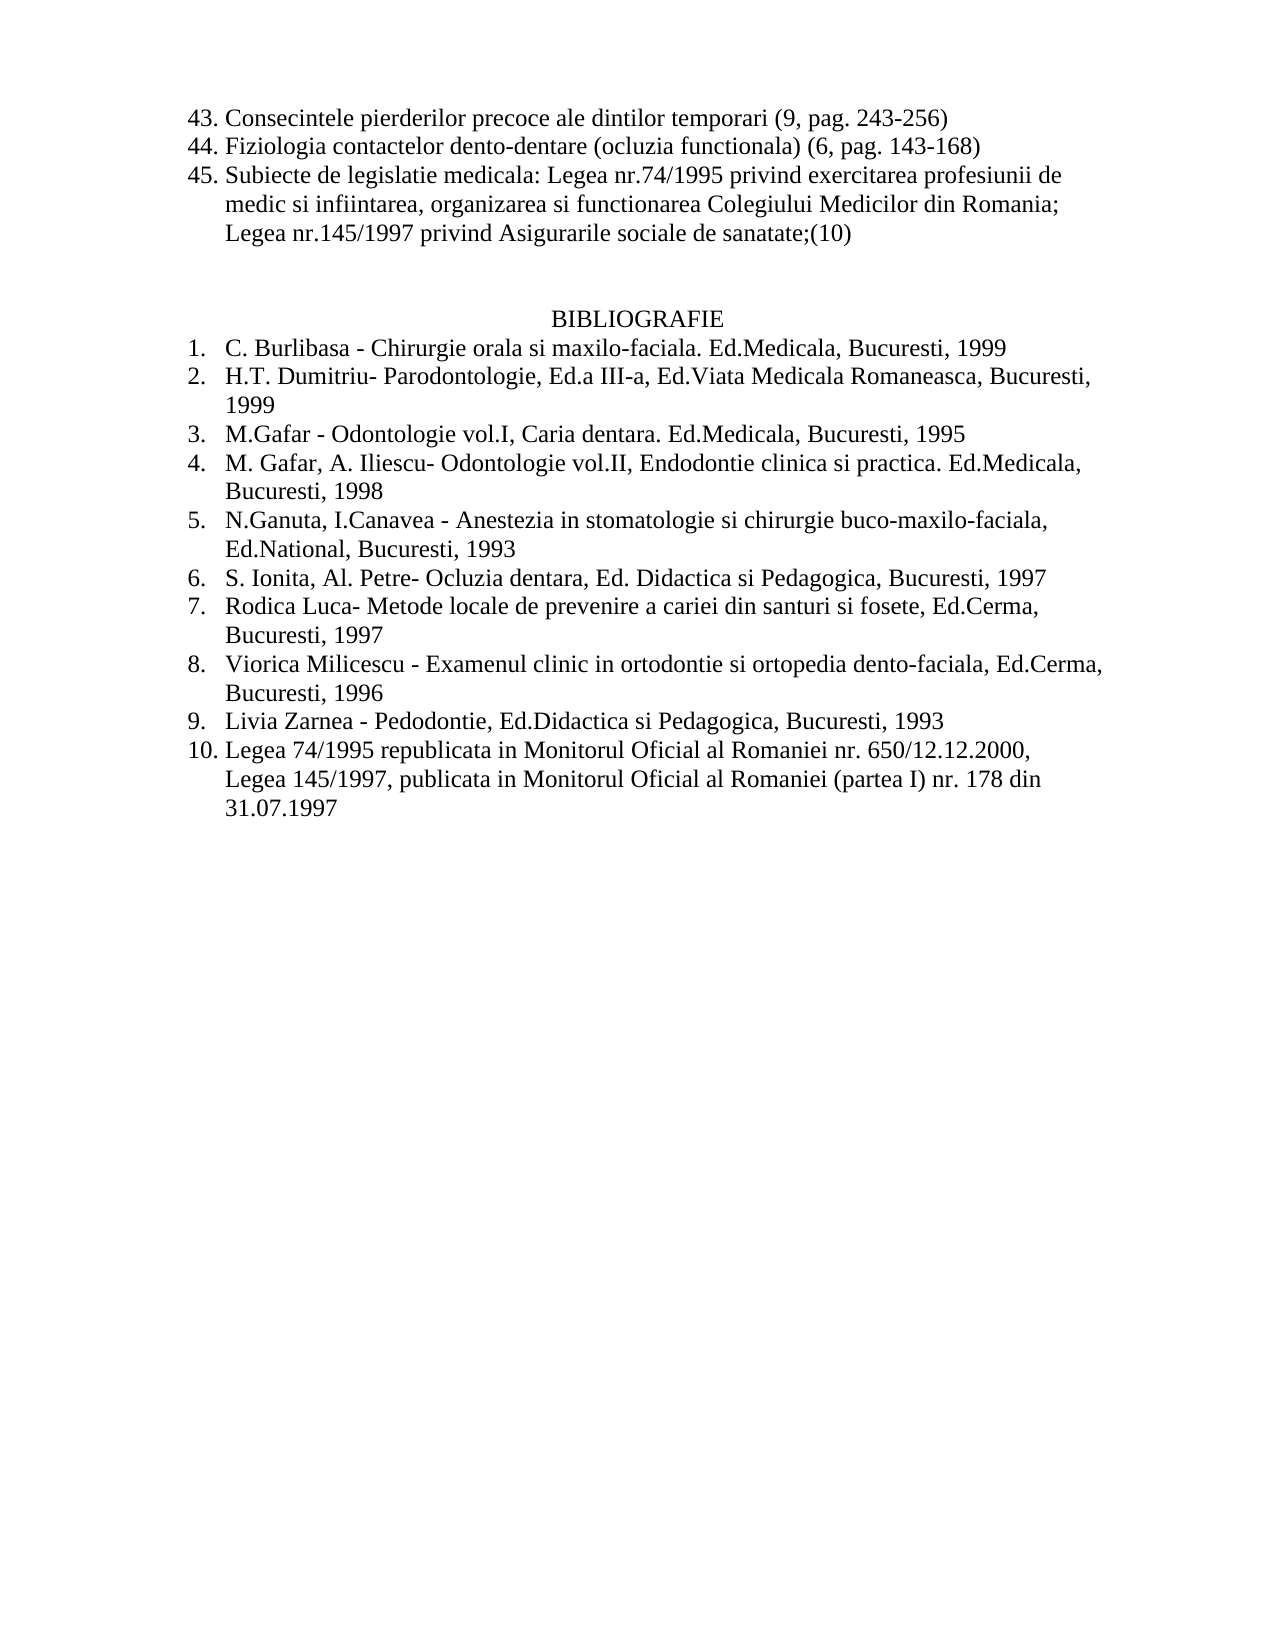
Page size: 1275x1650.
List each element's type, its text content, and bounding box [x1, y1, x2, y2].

list H.T. Dumitriu- Parodontologie, Ed.a III-a, Ed.Viata Medicala Romaneasca, Bucuresti, 1999 [187, 361, 1125, 419]
list Fiziologia contactelor dento-dentare (ocluzia functionala) (6, pag. 143-168) [187, 131, 1125, 160]
list C. Burlibasa - Chirurgie orala si maxilo-faciala. Ed.Medicala, Bucuresti, 1999 [187, 333, 1125, 361]
list Subiecte de legislatie medicala: Legea nr.74/1995 privind exercitarea profesiunii de medic si infiintarea, organizarea si functionarea Colegiului Medicilor din Romania; Legea nr.145/1997 privind Asigurarile sociale de sanatate;(10) [187, 160, 1125, 304]
list M.Gafar - Odontologie vol.I, Caria dentara. Ed.Medicala, Bucuresti, 1995 [187, 419, 1125, 448]
list S. Ionita, Al. Petre- Ocluzia dentara, Ed. Didactica si Pedagogica, Bucuresti, 1997 [187, 563, 1125, 591]
list Viorica Milicescu - Examenul clinic in ortodontie si ortopedia dento-faciala, Ed.Cerma, Bucuresti, 1996 [187, 649, 1125, 706]
text BIBLIOGRAFIE [150, 304, 1125, 333]
list Livia Zarnea - Pedodontie, Ed.Didactica si Pedagogica, Bucuresti, 1993 [187, 706, 1125, 735]
list Rodica Luca- Metode locale de prevenire a cariei din santuri si fosete, Ed.Cerma, Bucuresti, 1997 [187, 591, 1125, 649]
list Consecintele pierderilor precoce ale dintilor temporari (9, pag. 243-256) [187, 103, 1125, 131]
list M. Gafar, A. Iliescu- Odontologie vol.II, Endodontie clinica si practica. Ed.Medicala, Bucuresti, 1998 [187, 448, 1125, 505]
list Legea 74/1995 republicata in Monitorul Oficial al Romaniei nr. 650/12.12.2000, Legea 145/1997, publicata in Monitorul Oficial al Romaniei (partea I) nr. 178 din 31.07.1997 [187, 735, 1125, 850]
list N.Ganuta, I.Canavea - Anestezia in stomatologie si chirurgie buco-maxilo-faciala, Ed.National, Bucuresti, 1993 [187, 505, 1125, 563]
